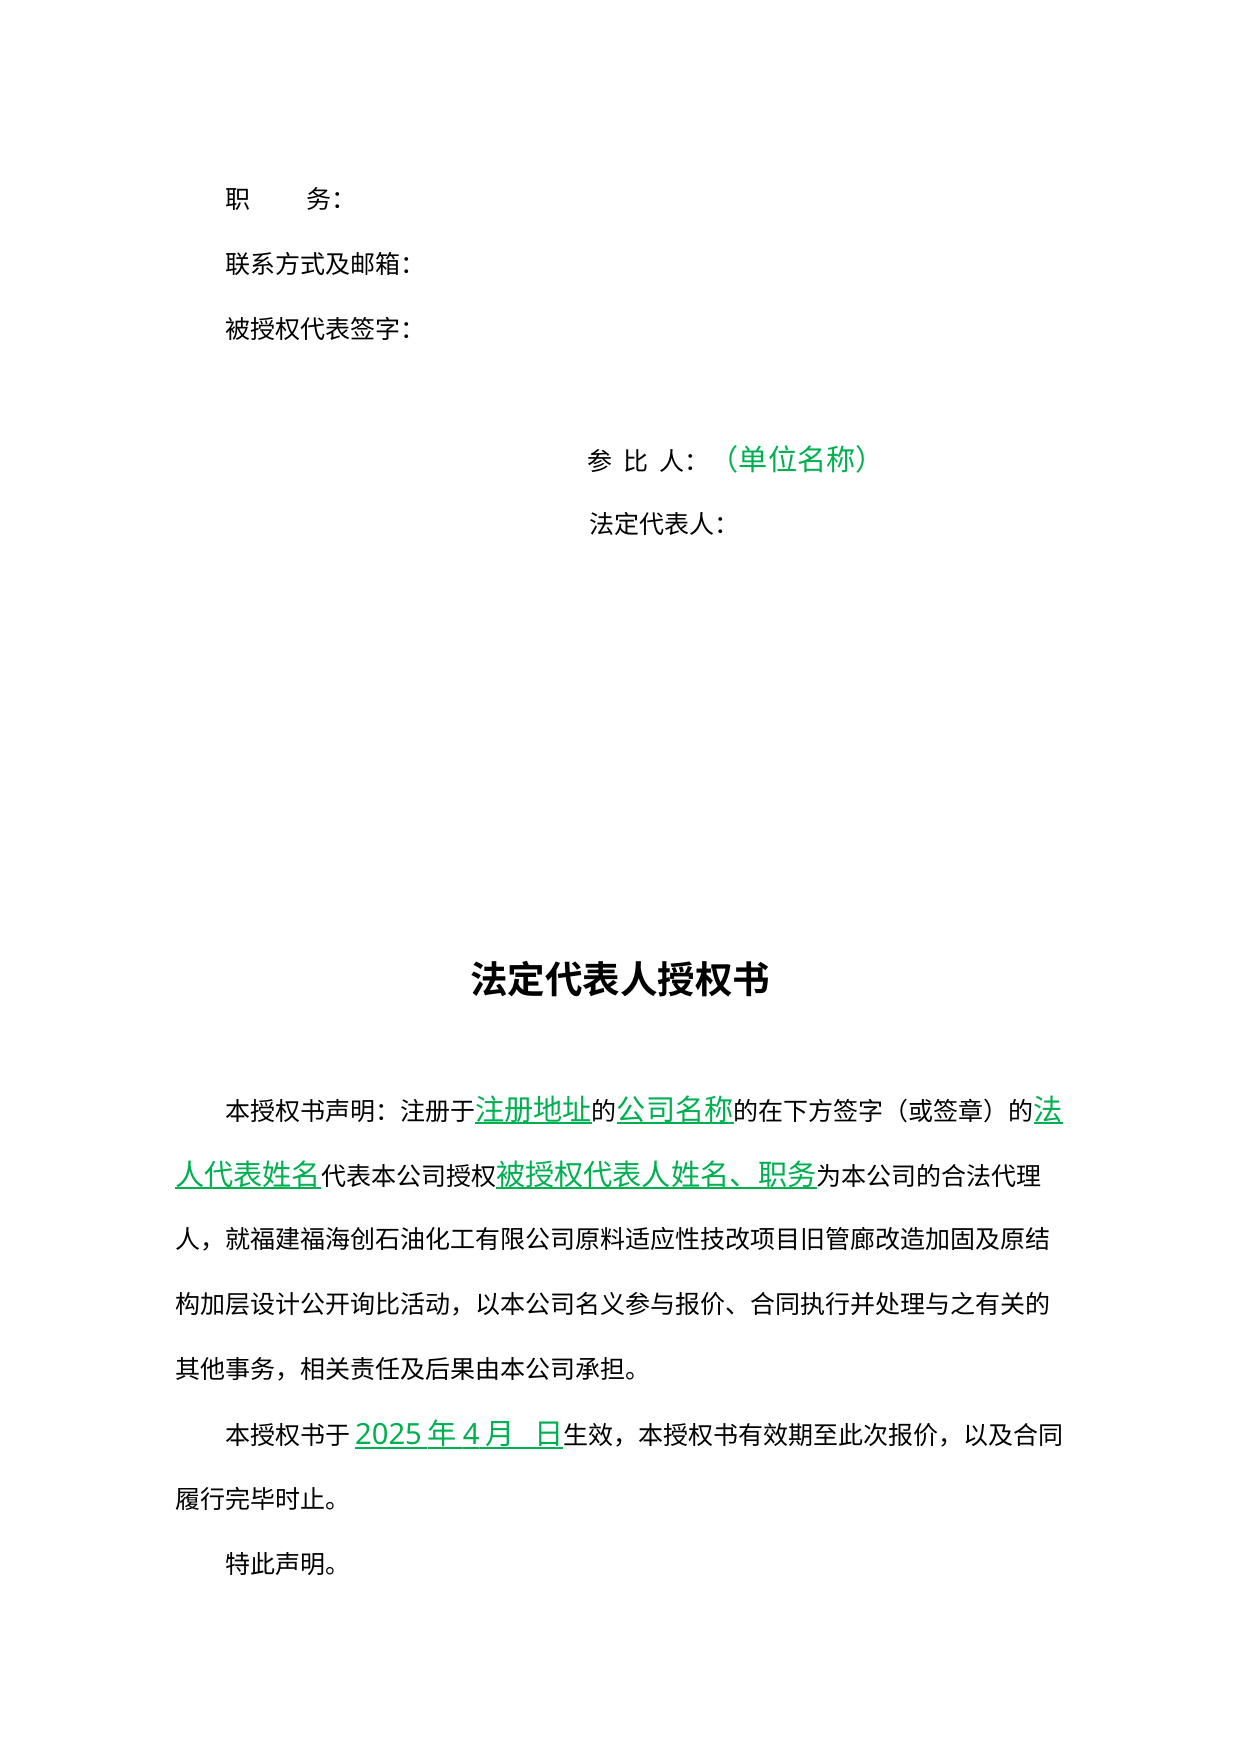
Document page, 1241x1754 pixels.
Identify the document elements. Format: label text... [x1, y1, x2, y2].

text 联系方式及邮箱： [175, 230, 1065, 295]
text 本授权书声明：注册于注册地址的公司名称的在下方签字（或签章）的法人代表姓名代表本公司授权被授权代表人姓名、职务为本公司的合法代理人，就福建福海创石油化工有限公司原料适应性技改项目旧管廊改造加固及原结构加层设计公开询比活动，以本公司名义参与报价、合同执行并处理与之有关的其他事务，相关责任及后果由本公司承担。 [175, 1075, 1065, 1400]
text 参 比 人：（单位名称） [175, 425, 1065, 490]
text 法定代表人： [175, 490, 1065, 555]
text 本授权书于2025年4月 日生效，本授权书有效期至此次报价，以及合同履行完毕时止。 [175, 1400, 1065, 1530]
text 特此声明。 [175, 1530, 1065, 1595]
text 被授权代表签字： [175, 295, 1065, 360]
text 职 务： [175, 165, 1065, 230]
text 法定代表人授权书 [175, 945, 1065, 1010]
